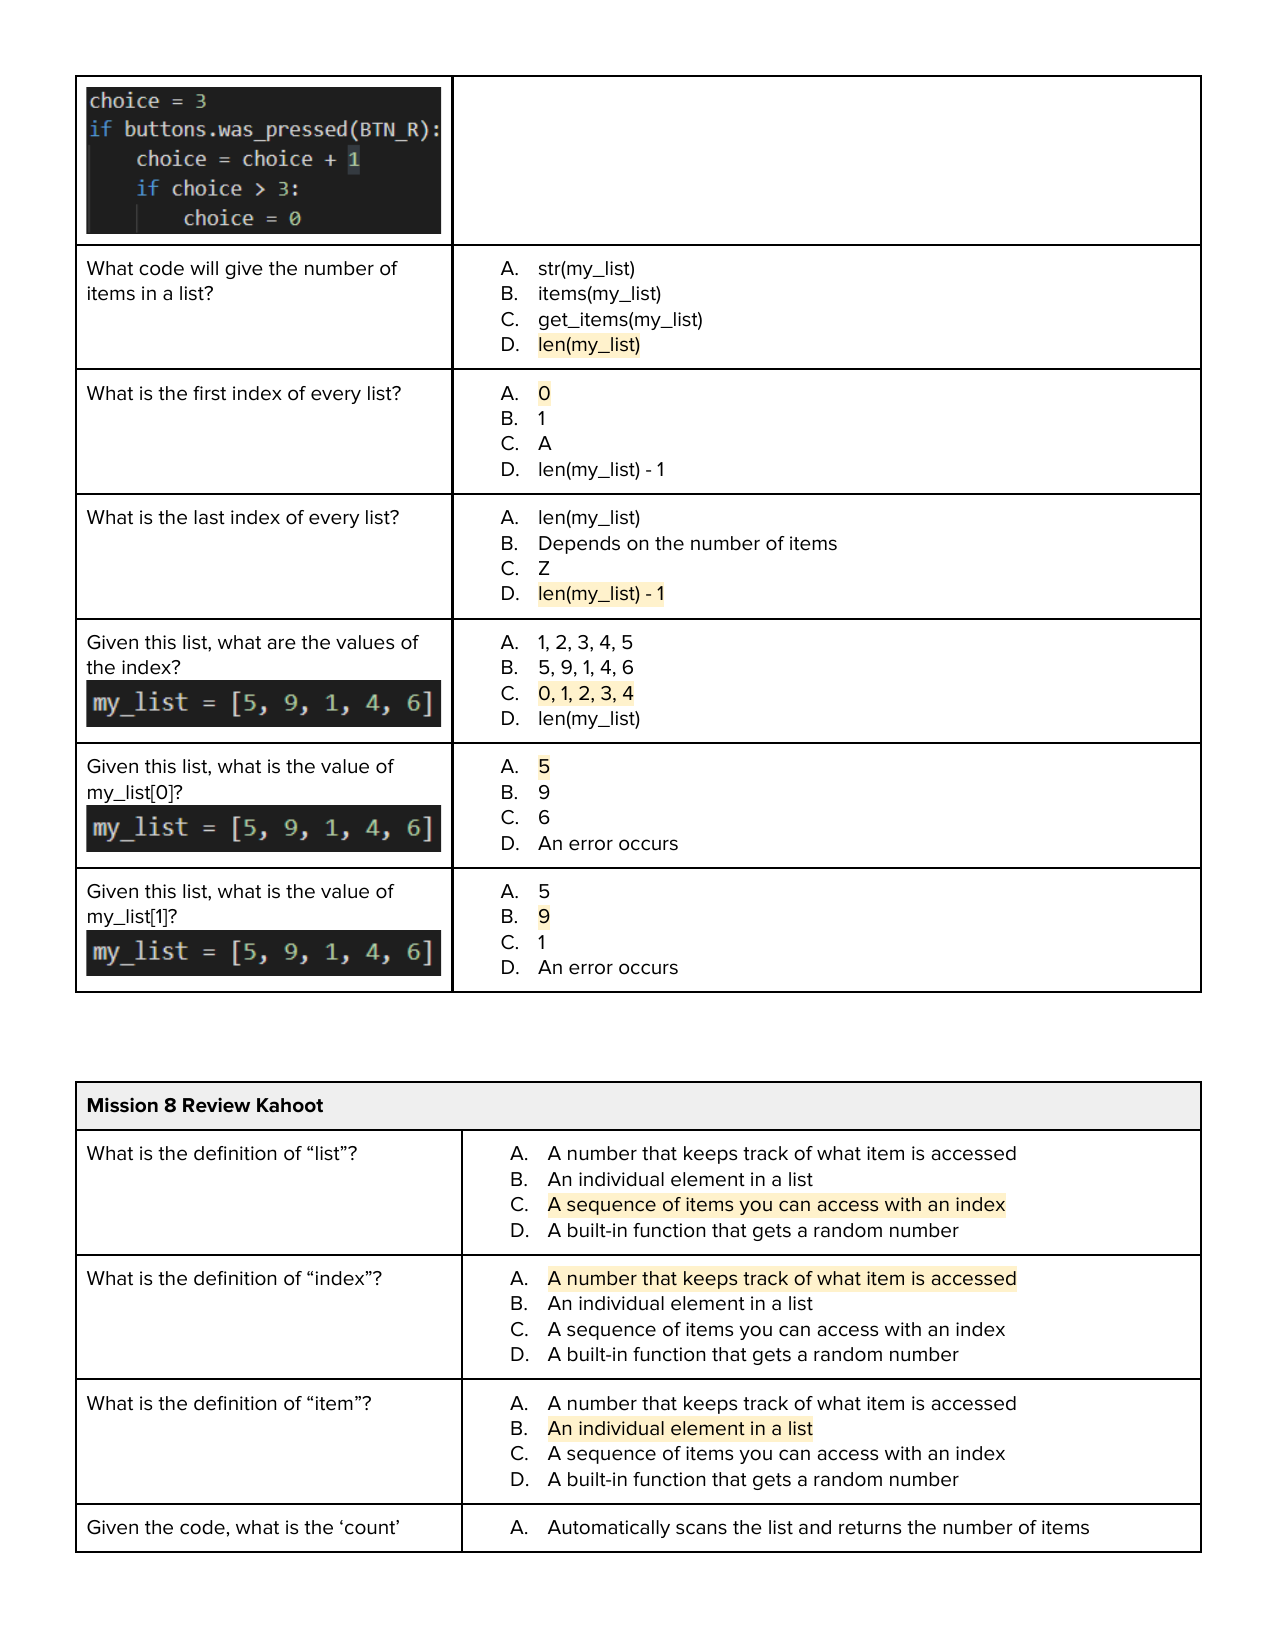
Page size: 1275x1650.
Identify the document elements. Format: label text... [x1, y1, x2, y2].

table_cell A number that keeps track of what item is accessed An individual element in a list A sequence of items you can access with an index A built-in function that gets a random number [463, 1380, 1200, 1503]
picture [86, 680, 442, 727]
table_cell What is the last index of every list? [77, 495, 451, 617]
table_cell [77, 77, 451, 244]
table_cell Given this list, what are the values of the index? [77, 620, 451, 742]
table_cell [77, 1505, 461, 1551]
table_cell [463, 1505, 1200, 1551]
picture [86, 805, 442, 852]
table_cell What is the definition of “index”? [77, 1256, 461, 1378]
table_cell What is the definition of “list”? [77, 1131, 461, 1254]
table_cell 5 9 1 An error occurs [454, 869, 1200, 991]
table_cell A number that keeps track of what item is accessed An individual element in a list A sequence of items you can access with an index A built-in function that gets a random number [463, 1256, 1200, 1378]
table_cell Given this list, what is the value of my_list[1]? [77, 869, 451, 991]
table_cell len(my_list) Depends on the number of items Z len(my_list) - 1 [454, 495, 1200, 617]
table_cell 5 9 6 An error occurs [454, 744, 1200, 867]
table_cell What is the first index of every list? [77, 370, 451, 493]
table_cell A number that keeps track of what item is accessed An individual element in a list A sequence of items you can access with an index A built-in function that gets a random number [463, 1131, 1200, 1254]
picture [86, 930, 442, 976]
table_cell 0 1 A len(my_list) - 1 [454, 370, 1200, 493]
table_cell What code will give the number of items in a list? [77, 246, 451, 368]
table_cell 1, 2, 3, 4, 5 5, 9, 1, 4, 6 0, 1, 2, 3, 4 len(my_list) [454, 620, 1200, 742]
picture [86, 87, 442, 234]
table_cell Given this list, what is the value of my_list[0]? [77, 744, 451, 867]
table_header Mission 8 Review Kahoot [77, 1083, 1200, 1129]
table_cell What is the definition of “item”? [77, 1380, 461, 1503]
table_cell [454, 77, 1200, 244]
table_cell str(my_list) items(my_list) get_items(my_list) len(my_list) [454, 246, 1200, 368]
